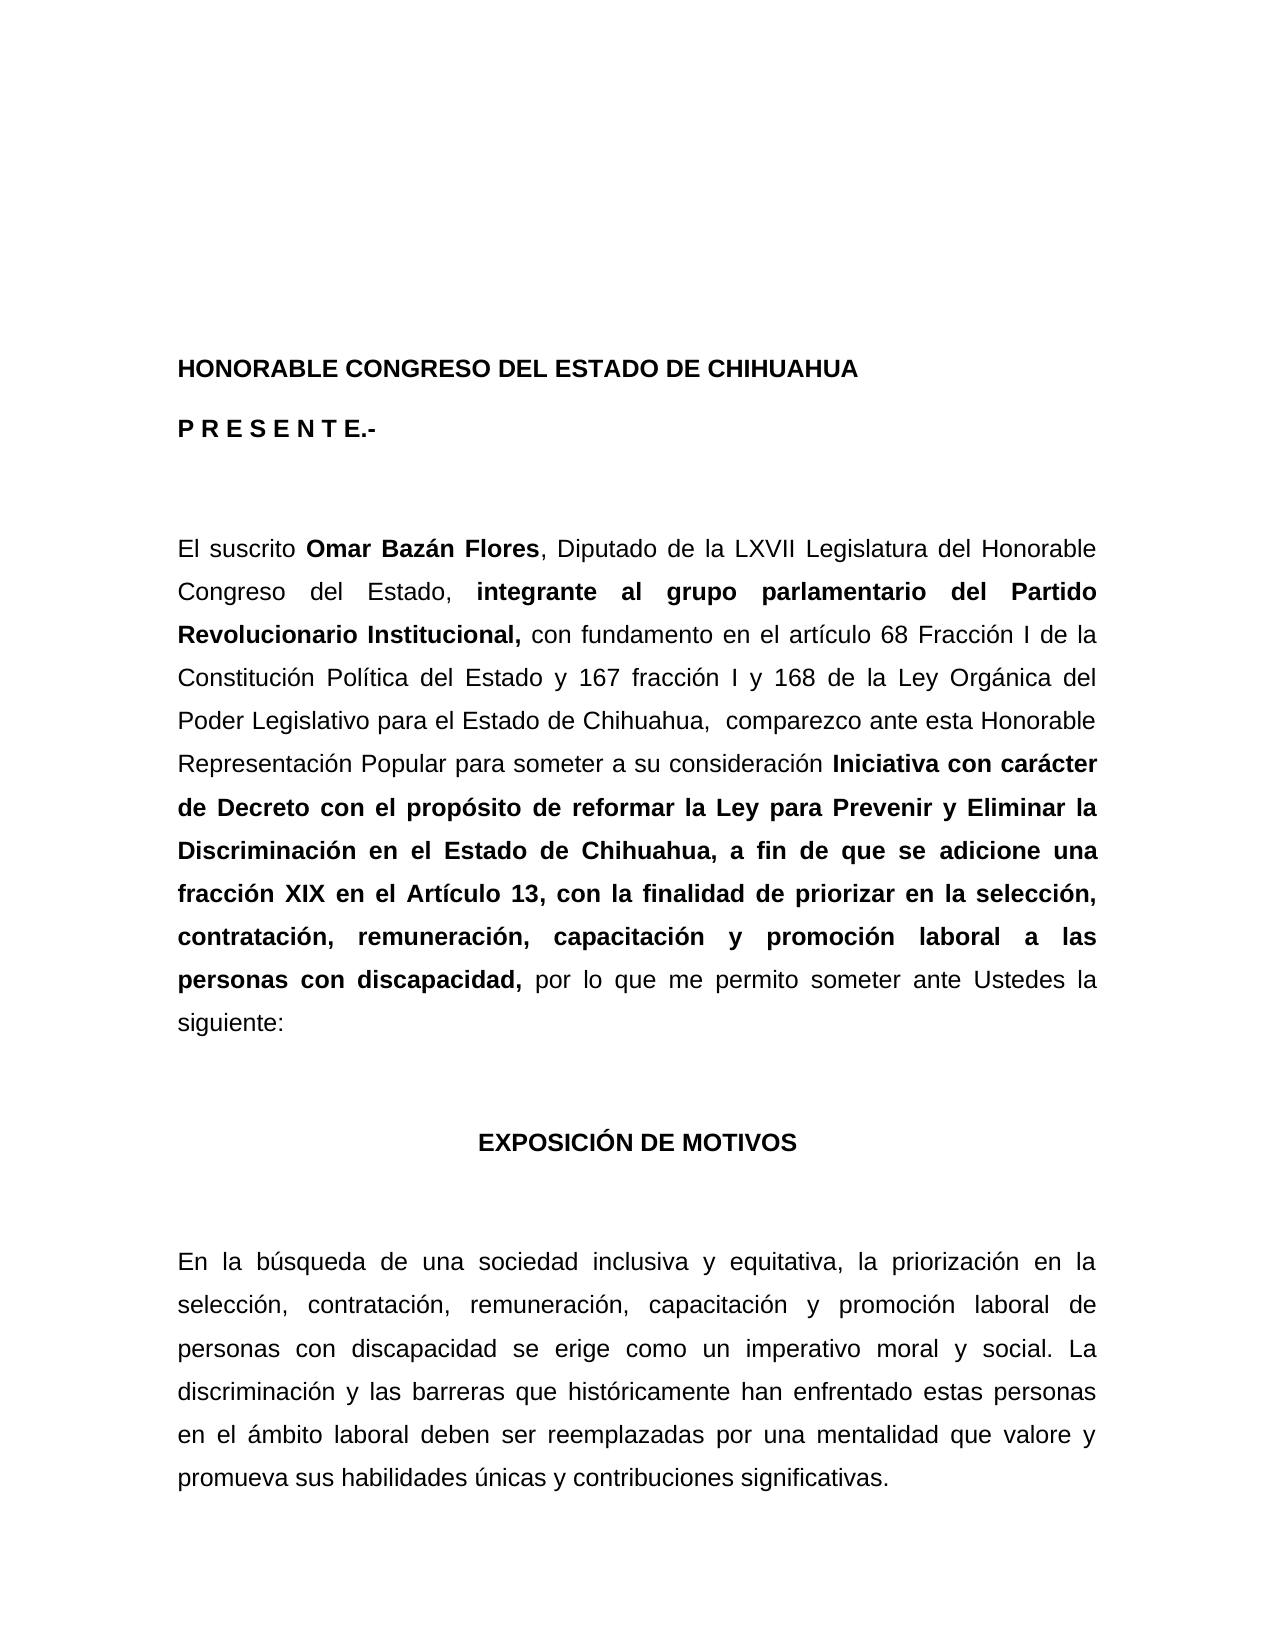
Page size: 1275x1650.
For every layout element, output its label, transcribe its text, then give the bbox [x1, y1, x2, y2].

text P R E S E N T E.- [177, 414, 1098, 443]
text HONORABLE CONGRESO DEL ESTADO DE CHIHUAHUA [177, 354, 1098, 383]
text El suscrito Omar Bazán Flores, Diputado de la LXVII Legislatura del Honorable Congreso del Estado, integrante al grupo parlamentario del Partido Revolucionario Institucional, con fundamento en el artículo 68 Fracción I de la Constitución Política del Estado y 167 fracción I y 168 de la Ley Orgánica del Poder Legislativo para el Estado de Chihuahua, comparezco ante esta Honorable Representación Popular para someter a su consideración Iniciativa con carácter de Decreto con el propósito de reformar la Ley para Prevenir y Eliminar la Discriminación en el Estado de Chihuahua, a fin de que se adicione una fracción XIX en el Artículo 13, con la finalidad de priorizar en la selección, contratación, remuneración, capacitación y promoción laboral a las personas con discapacidad, por lo que me permito someter ante Ustedes la siguiente: [177, 534, 1098, 1037]
text EXPOSICIÓN DE MOTIVOS [177, 1128, 1098, 1156]
text En la búsqueda de una sociedad inclusiva y equitativa, la priorización en la selección, contratación, remuneración, capacitación y promoción laboral de personas con discapacidad se erige como un imperativo moral y social. La discriminación y las barreras que históricamente han enfrentado estas personas en el ámbito laboral deben ser reemplazadas por una mentalidad que valore y promueva sus habilidades únicas y contribuciones significativas. [177, 1247, 1098, 1492]
